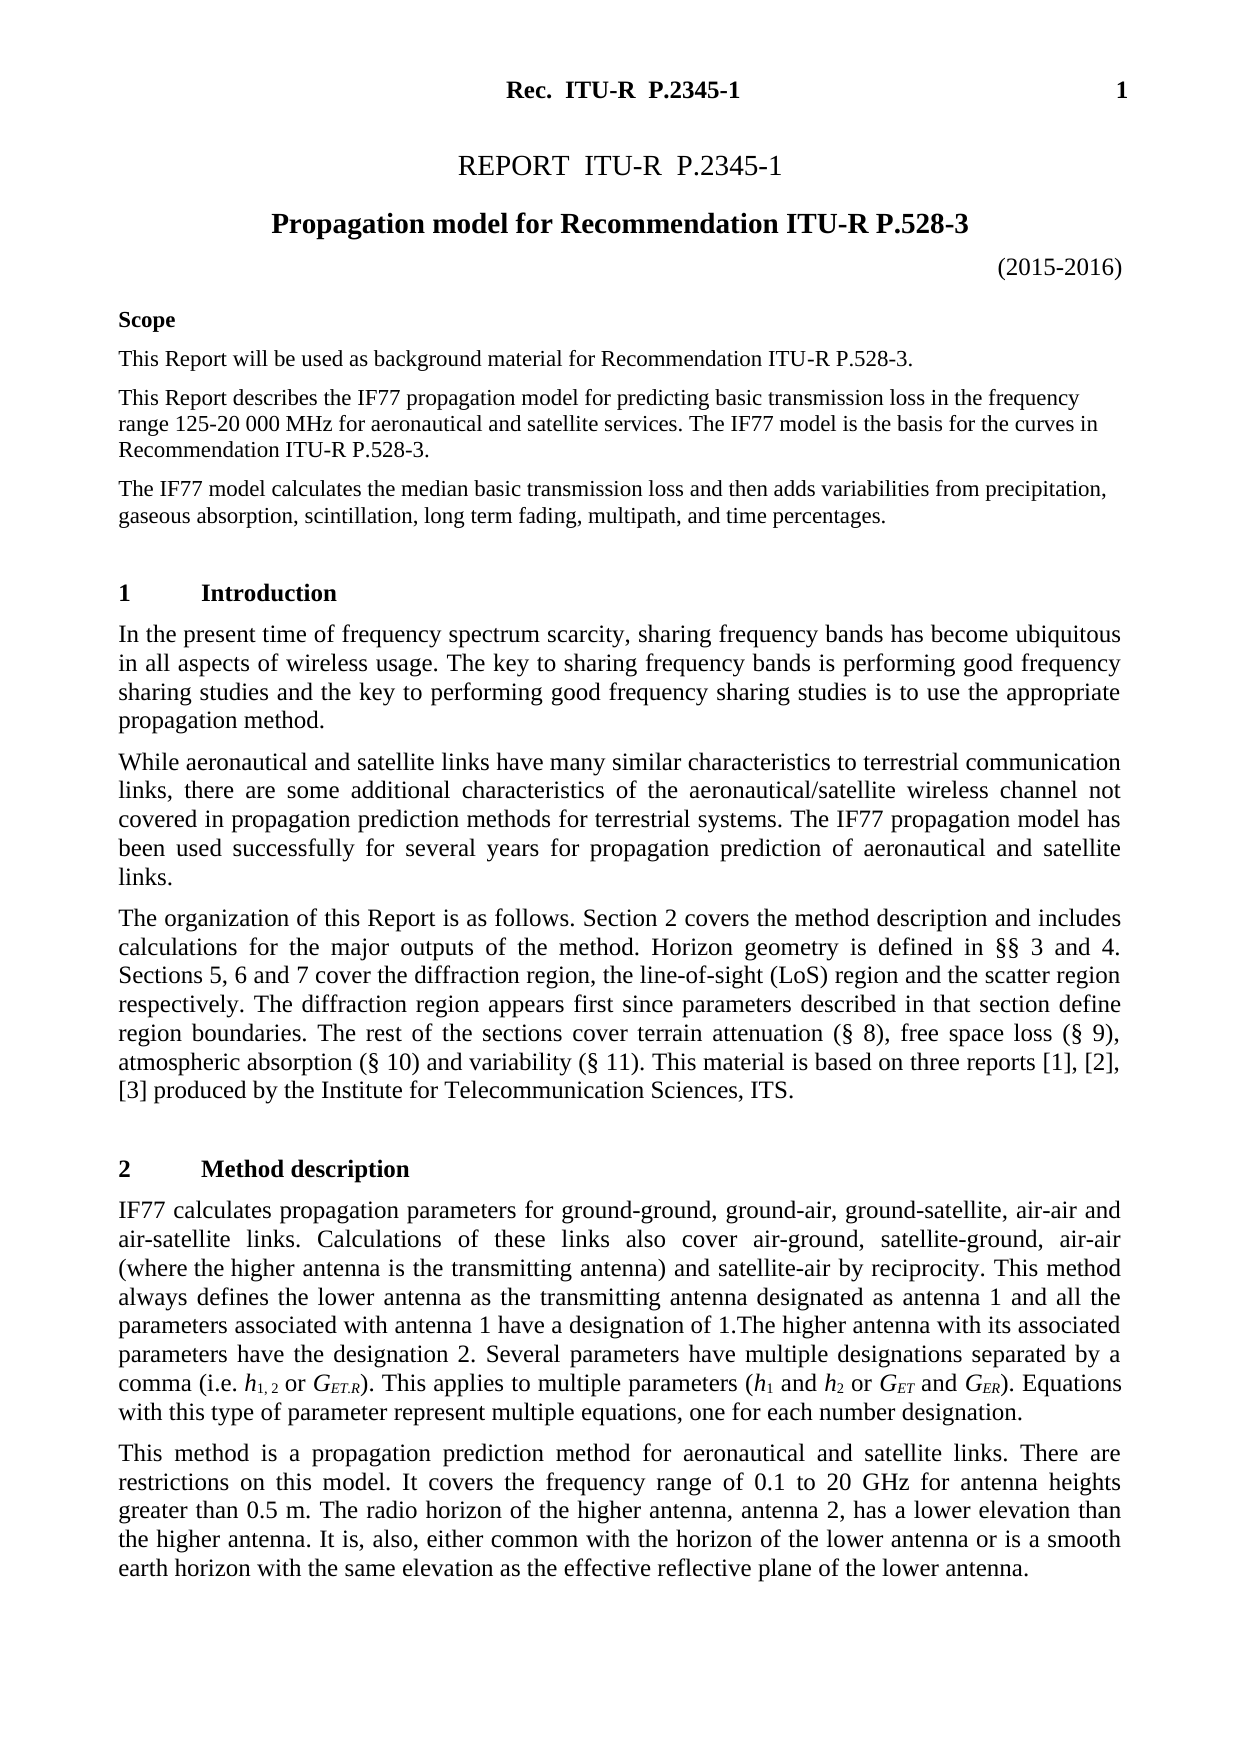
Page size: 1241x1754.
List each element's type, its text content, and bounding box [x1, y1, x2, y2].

text IF77 calculates propagation parameters for ground-ground, ground-air, ground-satellite, air-air and air-satellite links. Calculations of these links also cover air-ground, satellite-ground, air-air (where the higher antenna is the transmitting antenna) and satellite-air by reciprocity. This method always defines the lower antenna as the transmitting antenna designated as antenna 1 and all the parameters associated with antenna 1 have a designation of 1.The higher antenna with its associated parameters have the designation 2. Several parameters have multiple designations separated by a comma (i.e. h1, 2 or GET.R). This applies to multiple parameters (h1 and h2 or GET and GER). Equations with this type of parameter represent multiple equations, one for each number designation. [118, 1196, 1122, 1426]
title Propagation model for Recommendation ITU-R P.528-3 [118, 206, 1122, 240]
text REPORT ITU-R P.2345-1 [118, 148, 1122, 181]
text While aeronautical and satellite links have many similar characteristics to terrestrial communication links, there are some additional characteristics of the aeronautical/satellite wireless channel not covered in propagation prediction methods for terrestrial systems. The IF77 propagation model has been used successfully for several years for propagation prediction of aeronautical and satellite links. [118, 747, 1122, 891]
text In the present time of frequency spectrum scarcity, sharing frequency bands has become ubiquitous in all aspects of wireless usage. The key to sharing frequency bands is performing good frequency sharing studies and the key to performing good frequency sharing studies is to use the appropriate propagation method. [118, 619, 1122, 734]
text This method is a propagation prediction method for aeronautical and satellite links. There are restrictions on this model. It covers the frequency range of 0.1 to 20 GHz for antenna heights greater than 0.5 m. The radio horizon of the higher antenna, antenna 2, has a lower elevation than the higher antenna. It is, also, either common with the horizon of the lower antenna or is a smooth earth horizon with the same elevation as the effective reflective plane of the lower antenna. [118, 1438, 1122, 1582]
text This Report will be used as background material for Recommendation ITU-R P.528-3. [118, 345, 1122, 371]
text The IF77 model calculates the median basic transmission loss and then adds variabilities from precipitation, gaseous absorption, scintillation, long term fading, multipath, and time percentages. [118, 475, 1122, 528]
subtitle Scope [118, 306, 1122, 332]
subtitle 2 Method description [118, 1154, 1122, 1183]
subtitle 1 Introduction [118, 578, 1122, 607]
text The organization of this Report is as follows. Section 2 covers the method description and includes calculations for the major outputs of the method. Horizon geometry is defined in §§ 3 and 4. Sections 5, 6 and 7 cover the diffraction region, the line-of-sight (LoS) region and the scatter region respectively. The diffraction region appears first since parameters described in that section define region boundaries. The rest of the sections cover terrain attenuation (§ 8), free space loss (§ 9), atmospheric absorption (§ 10) and variability (§ 11). This material is based on three reports [1], [2], [3] produced by the Institute for Telecommunication Sciences, ITS. [118, 903, 1122, 1104]
text (2015-2016) [118, 252, 1122, 281]
text This Report describes the IF77 propagation model for predicting basic transmission loss in the frequency range 125-20 000 MHz for aeronautical and satellite services. The IF77 model is the basis for the curves in Recommendation ITU-R P.528-3. [118, 384, 1122, 463]
